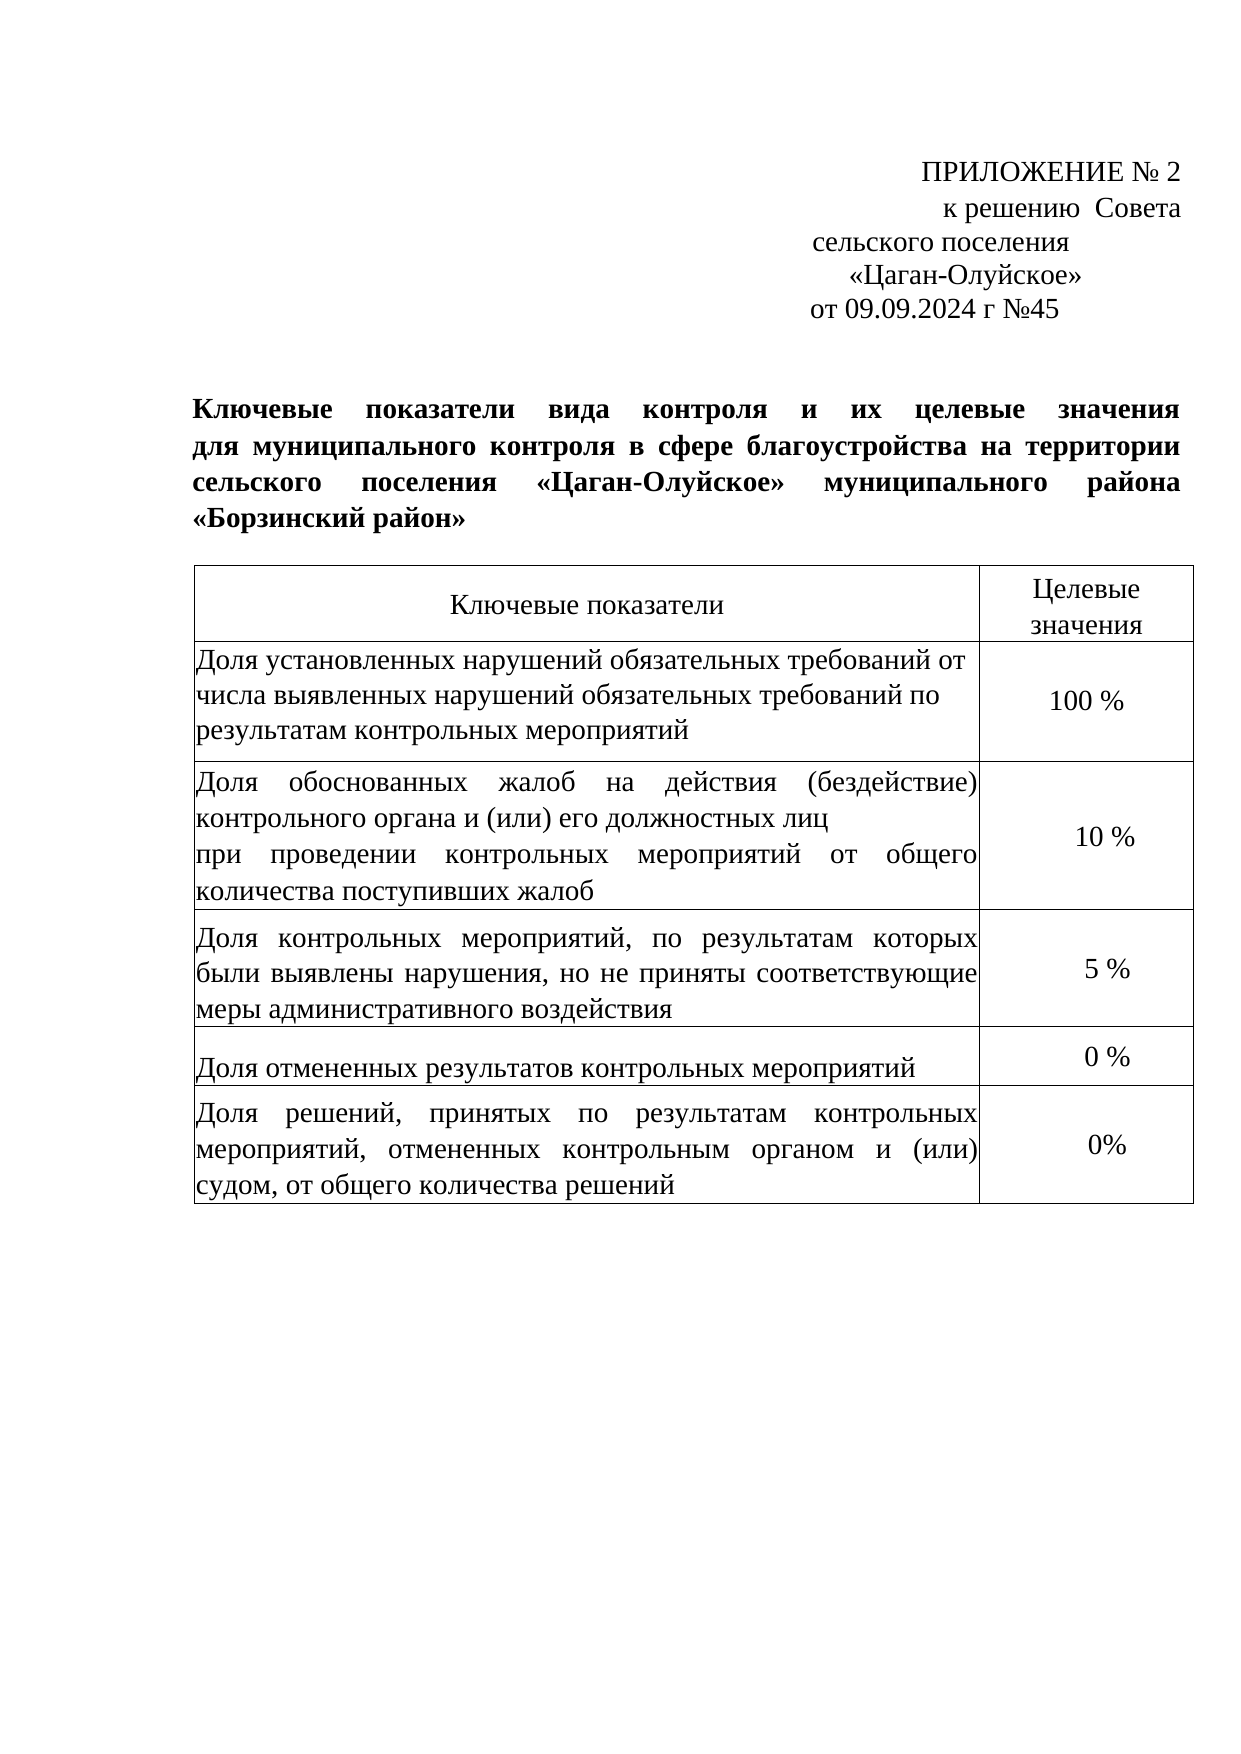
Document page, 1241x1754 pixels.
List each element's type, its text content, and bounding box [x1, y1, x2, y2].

table_cell 10 % [980, 762, 1193, 909]
table_cell Доля решений, принятых по результатам контрольных мероприятий, отмененных контрольным органом и (или) судом, от общего количества решений [195, 1086, 979, 1202]
table_cell Доля отмененных результатов контрольных мероприятий [195, 1027, 979, 1085]
text от 09.09.2024 г №45 [207, 291, 1181, 324]
text к решению Совета [842, 190, 1181, 224]
text Ключевые показатели вида контроля и их целевые значения для муниципального контроля в сфере благоустройства на территории сельского поселения «Цаган-Олуйское» муниципального района «Борзинский район» [192, 392, 1181, 534]
text «Цаган-Олуйское» [207, 257, 1181, 291]
table_cell 0% [980, 1086, 1193, 1202]
table_cell 5 % [980, 910, 1193, 1026]
table_cell Доля контрольных мероприятий, по результатам которых были выявлены нарушения, но не приняты соответствующие меры административного воздействия [195, 910, 979, 1026]
table_cell Доля установленных нарушений обязательных требований от числа выявленных нарушений обязательных требований по результатам контрольных мероприятий [195, 642, 979, 761]
table_cell 100 % [980, 642, 1193, 761]
table_header Целевые значения (%) [980, 566, 1193, 641]
table_header Ключевые показатели [195, 566, 979, 641]
text сельского поселения [207, 224, 1181, 257]
table_cell Доля обоснованных жалоб на действия (бездействие) контрольного органа и (или) его должностных лиц при проведении контрольных мероприятий от общего количества поступивших жалоб [195, 762, 979, 909]
table_cell 0 % [980, 1027, 1193, 1085]
text ПРИЛОЖЕНИЕ № 2 [207, 154, 1181, 188]
